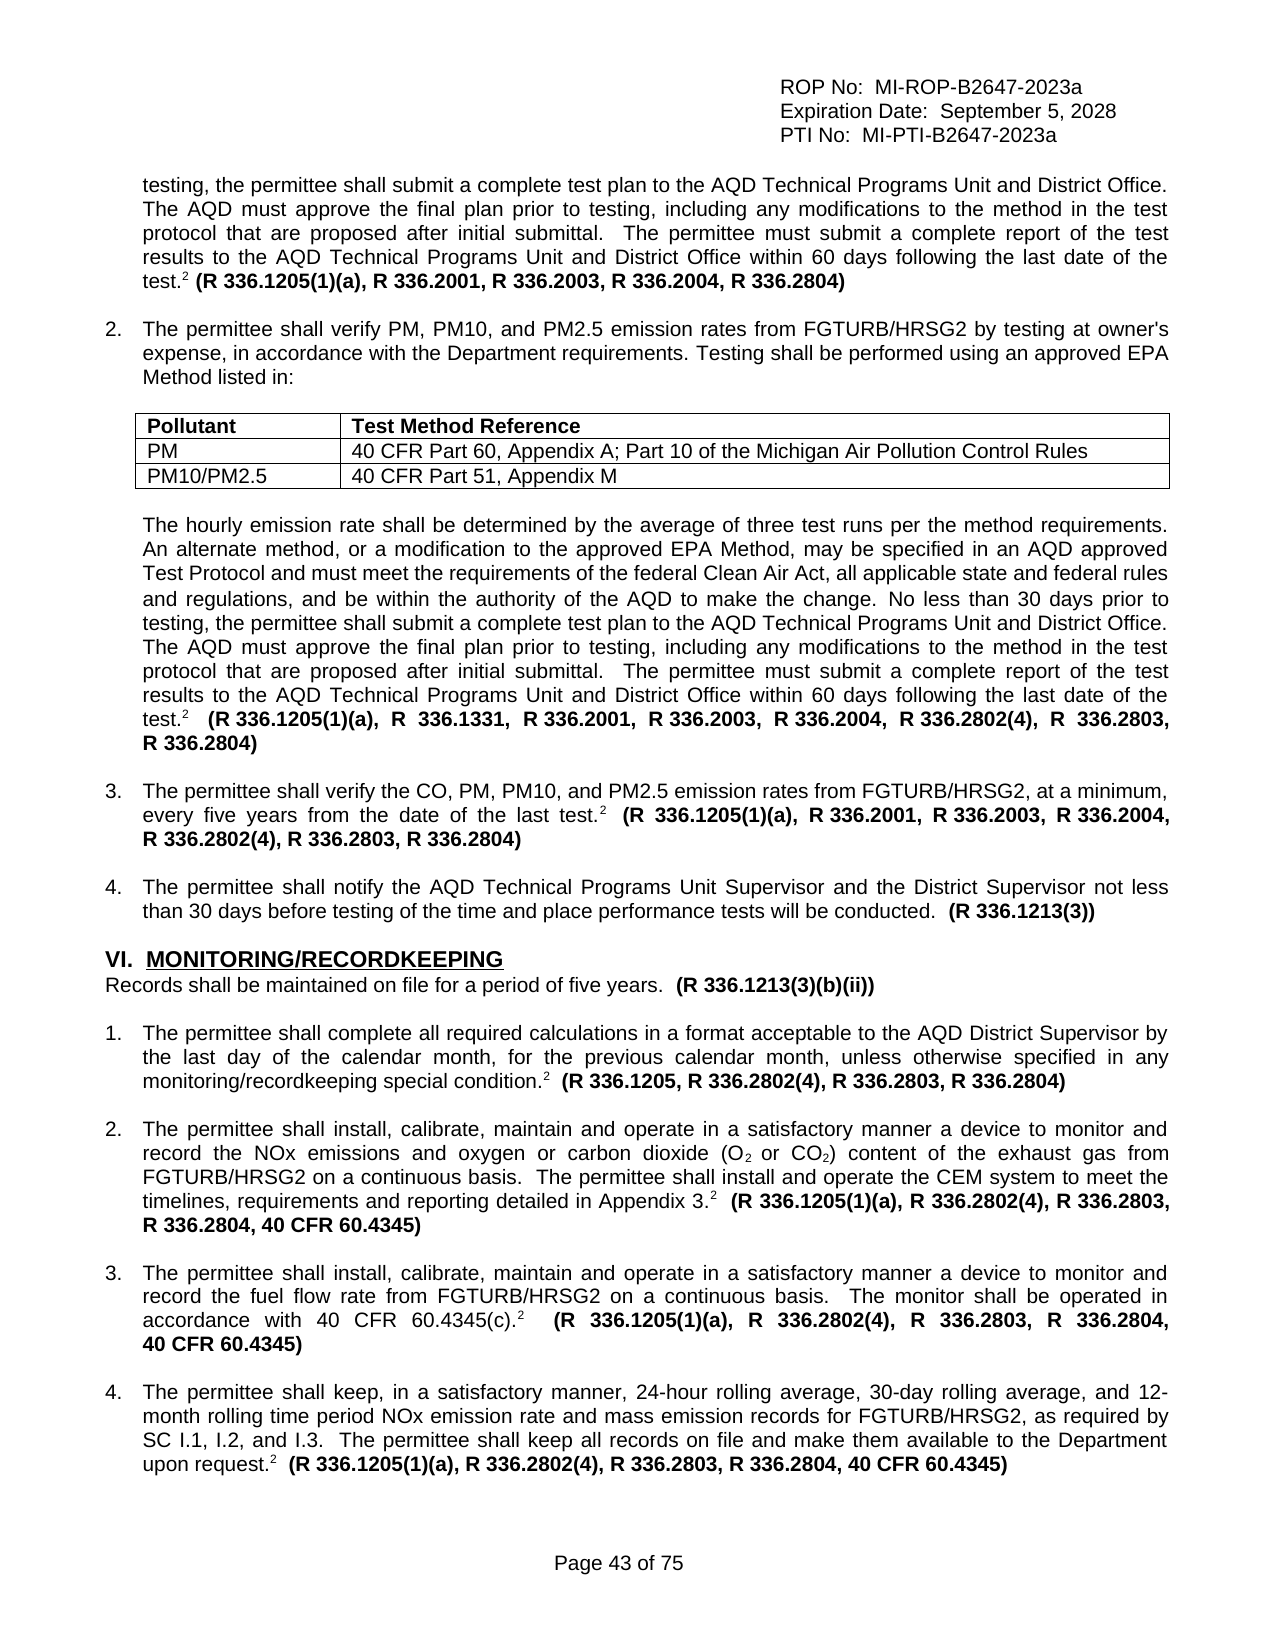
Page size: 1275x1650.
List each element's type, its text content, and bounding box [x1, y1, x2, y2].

list The permittee shall verify PM, PM10, and PM2.5 emission rates from FGTURB/HRSG2 by testing at owner's expense, in accordance with the Department requirements. Testing shall be performed using an approved EPA Method listed in: [105, 317, 1170, 389]
table_cell PM10/PM2.5 [136, 464, 340, 488]
table_cell 40 CFR Part 51, Appendix M [341, 464, 1169, 488]
text 1. The permittee shall complete all required calculations in a format acceptable to the AQD District Supervisor by the last day of the calendar month, for the previous calendar month, unless otherwise specified in any monitoring/recordkeeping special condition.2 (R 336.1205, R 336.2802(4), R 336.2803, R 336.2804) [105, 1021, 1170, 1093]
list The permittee shall notify the AQD Technical Programs Unit Supervisor and the District Supervisor not less than 30 days before testing of the time and place performance tests will be conducted. (R 336.1213(3)) [105, 874, 1170, 922]
table_header Test Method Reference [341, 414, 1169, 438]
text 3. The permittee shall install, calibrate, maintain and operate in a satisfactory manner a device to monitor and record the fuel flow rate from FGTURB/HRSG2 on a continuous basis. The monitor shall be operated in accordance with 40 CFR 60.4345(c).2 (R 336.1205(1)(a), R 336.2802(4), R 336.2803, R 336.2804, 40 CFR 60.4345) [105, 1260, 1170, 1356]
text 4. The permittee shall keep, in a satisfactory manner, 24-hour rolling average, 30-day rolling average, and 12-month rolling time period NOx emission rate and mass emission records for FGTURB/HRSG2, as required by SC I.1, I.2, and I.3. The permittee shall keep all records on file and make them available to the Department upon request.2 (R 336.1205(1)(a), R 336.2802(4), R 336.2803, R 336.2804, 40 CFR 60.4345) [105, 1380, 1170, 1476]
text Records shall be maintained on file for a period of five years. (R 336.1213(3)(b)(ii)) [105, 973, 1170, 997]
table_cell 40 CFR Part 60, Appendix A; Part 10 of the Michigan Air Pollution Control Rules [341, 439, 1169, 463]
table_header Pollutant [136, 414, 340, 438]
text 2. The permittee shall install, calibrate, maintain and operate in a satisfactory manner a device to monitor and record the NOx emissions and oxygen or carbon dioxide (O2 or CO2) content of the exhaust gas from FGTURB/HRSG2 on a continuous basis. The permittee shall install and operate the CEM system to meet the timelines, requirements and reporting detailed in Appendix 3.2 (R 336.1205(1)(a), R 336.2802(4), R 336.2803, R 336.2804, 40 CFR 60.4345) [105, 1117, 1170, 1236]
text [142, 173, 1170, 293]
text The hourly emission rate shall be determined by the average of three test runs per the method requirements. An alternate method, or a modification to the approved EPA Method, may be specified in an AQD approved Test Protocol and must meet the requirements of the federal Clean Air Act, all applicable state and federal rules and regulations, and be within the authority of the AQD to make the change. No less than 30 days prior to testing, the permittee shall submit a complete test plan to the AQD Technical Programs Unit and District Office. The AQD must approve the final plan prior to testing, including any modifications to the method in the test protocol that are proposed after initial submittal. The permittee must submit a complete report of the test results to the AQD Technical Programs Unit and District Office within 60 days following the last date of the test.2 (R 336.1205(1)(a), R 336.1331, R 336.2001, R 336.2003, R 336.2004, R 336.2802(4), R 336.2803, R 336.2804) [142, 513, 1170, 755]
table_cell PM [136, 439, 340, 463]
list The permittee shall verify the CO, PM, PM10, and PM2.5 emission rates from FGTURB/HRSG2, at a minimum, every five years from the date of the last test.2 (R 336.1205(1)(a), R 336.2001, R 336.2003, R 336.2004, R 336.2802(4), R 336.2803, R 336.2804) [105, 779, 1170, 851]
text VI. MONITORING/RECORDKEEPING [105, 946, 1170, 973]
